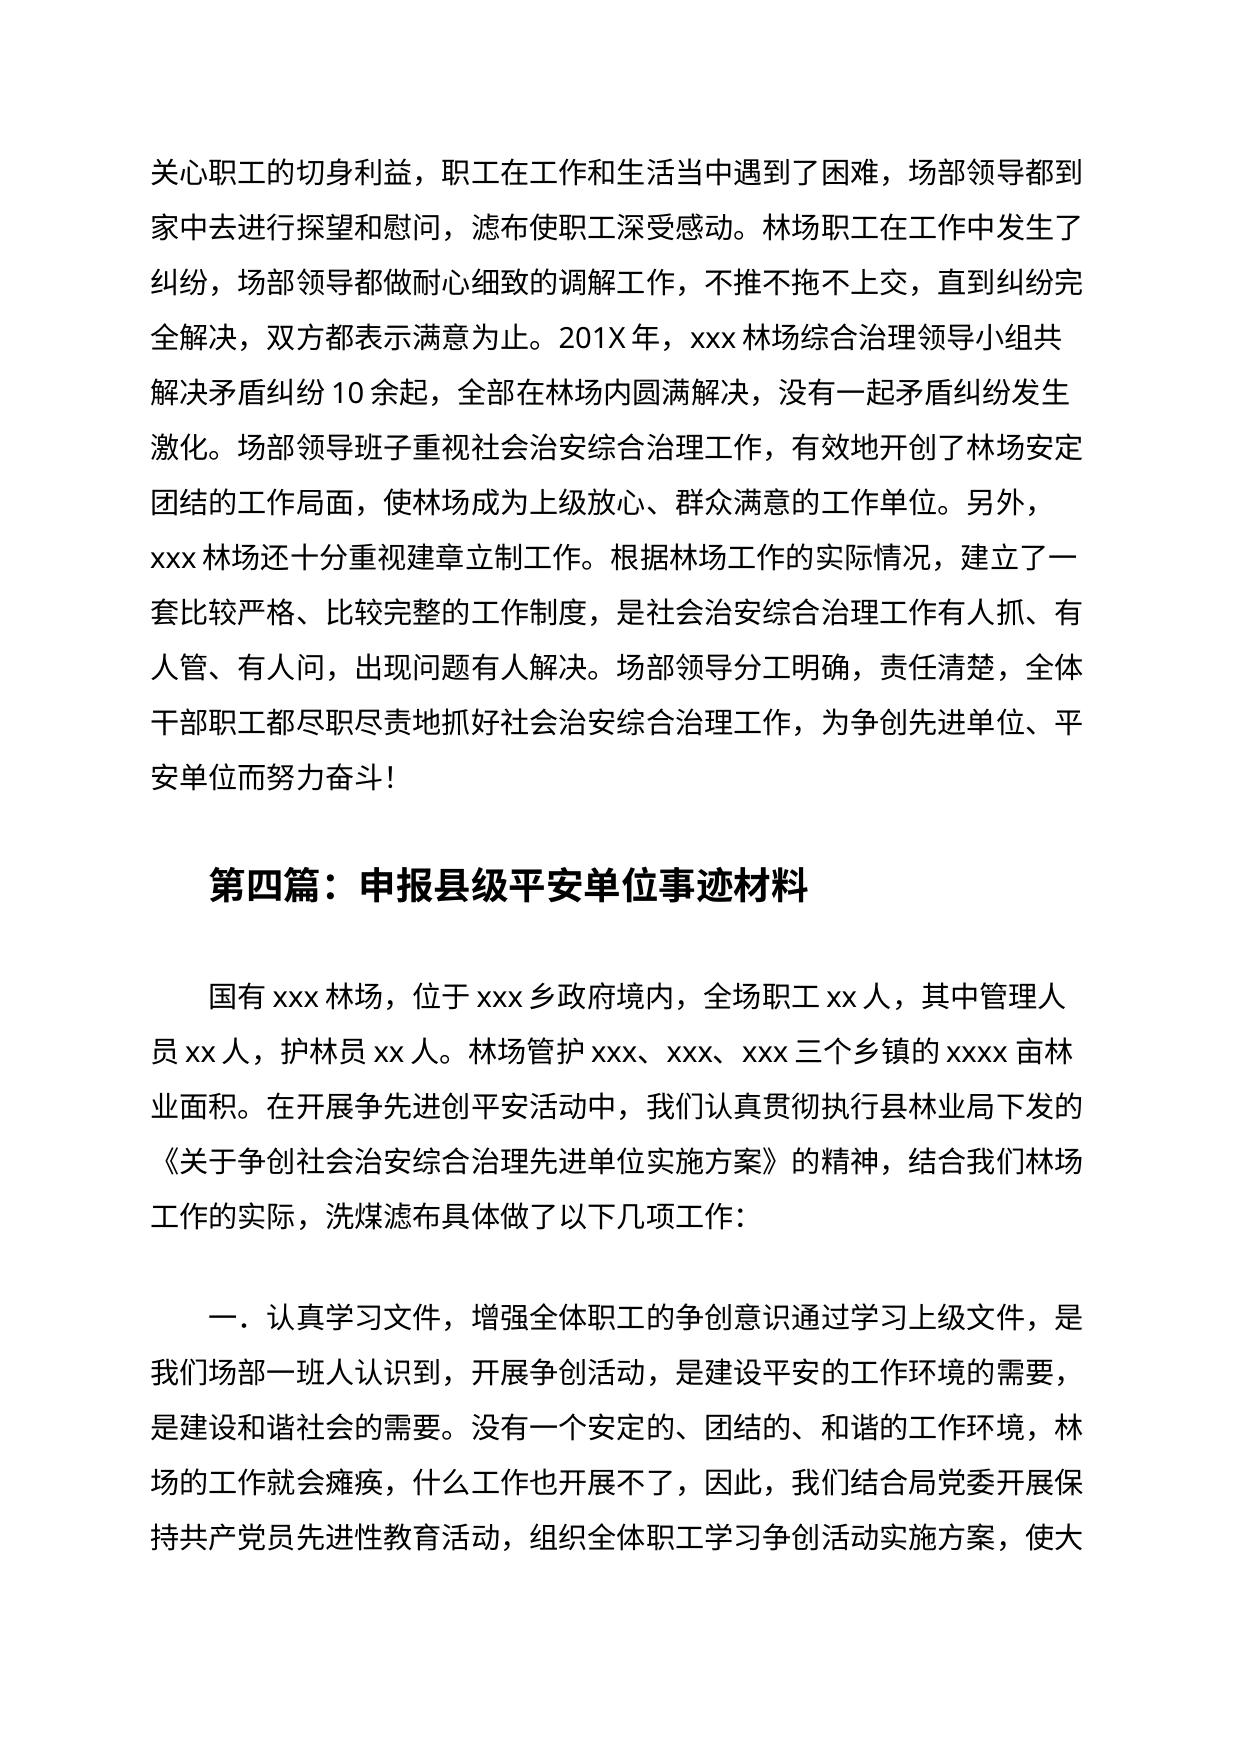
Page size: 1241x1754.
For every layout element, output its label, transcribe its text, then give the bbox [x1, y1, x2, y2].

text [150, 1295, 1090, 1557]
text 第四篇：申报县级平安单位事迹材料 [150, 856, 1090, 910]
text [150, 150, 1090, 796]
text 国有xxx林场，位于xxx乡政府境内，全场职工xx人，其中管理人员xx人，护林员xx人。林场管护xxx、xxx、xxx三个乡镇的xxxx 亩林业面积。在开展争先进创平安活动中，我们认真贯彻执行县林业局下发的《关于争创社会治安综合治理先进单位实施方案》的精神，结合我们林场工作的实际，洗煤滤布具体做了以下几项工作： [150, 973, 1090, 1235]
